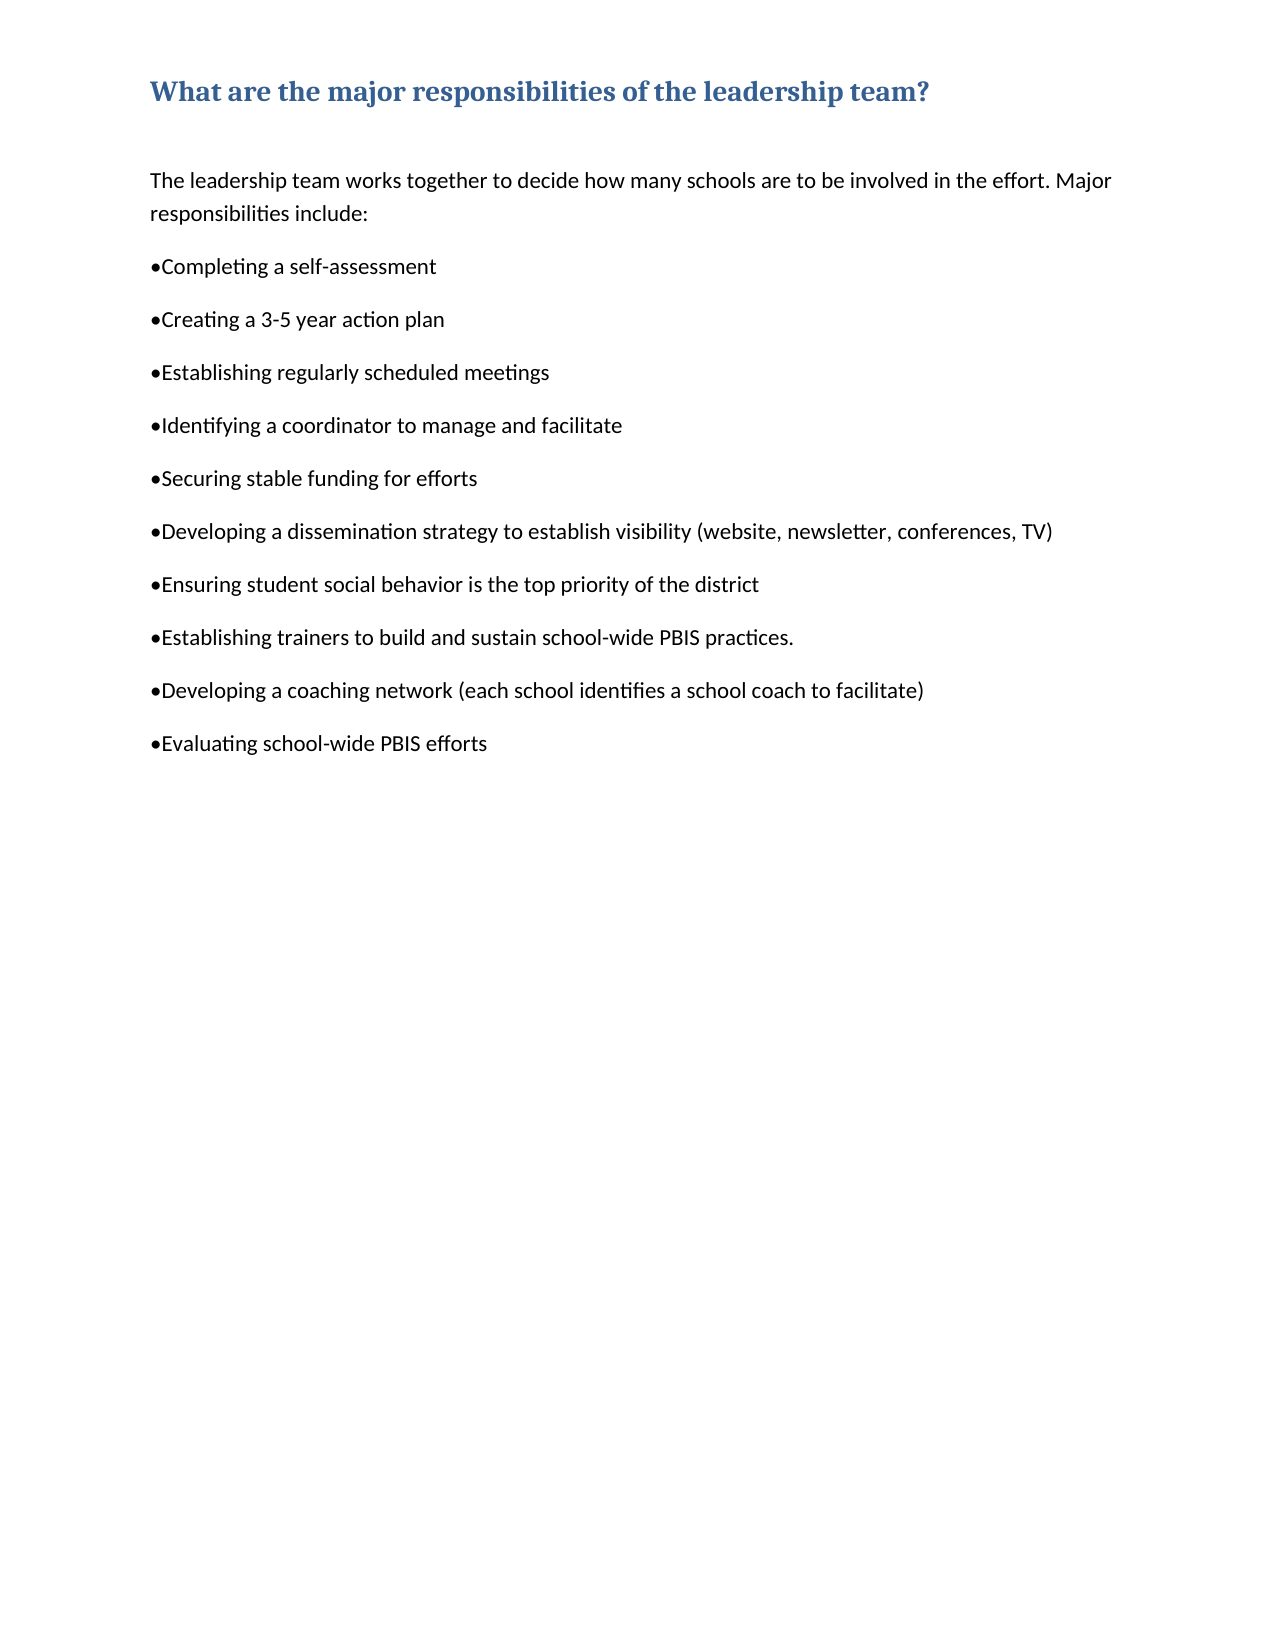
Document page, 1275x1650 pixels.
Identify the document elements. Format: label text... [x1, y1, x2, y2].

text •Creating a 3-5 year action plan [150, 305, 1125, 333]
text •Developing a coaching network (each school identifies a school coach to facilitate) [150, 676, 1125, 704]
text •Evaluating school-wide PBIS efforts [150, 729, 1125, 757]
subtitle What are the major responsibilities of the leadership team? [150, 75, 1125, 108]
text •Establishing regularly scheduled meetings [150, 358, 1125, 386]
text •Ensuring student social behavior is the top priority of the district [150, 570, 1125, 598]
text •Identifying a coordinator to manage and facilitate [150, 411, 1125, 439]
text •Securing stable funding for efforts [150, 464, 1125, 492]
text •Completing a self-assessment [150, 252, 1125, 280]
text The leadership team works together to decide how many schools are to be involved in the effort. Major responsibilities include: [150, 167, 1125, 227]
text •Developing a dissemination strategy to establish visibility (website, newsletter, conferences, TV) [150, 517, 1125, 545]
text •Establishing trainers to build and sustain school-wide PBIS practices. [150, 623, 1125, 651]
